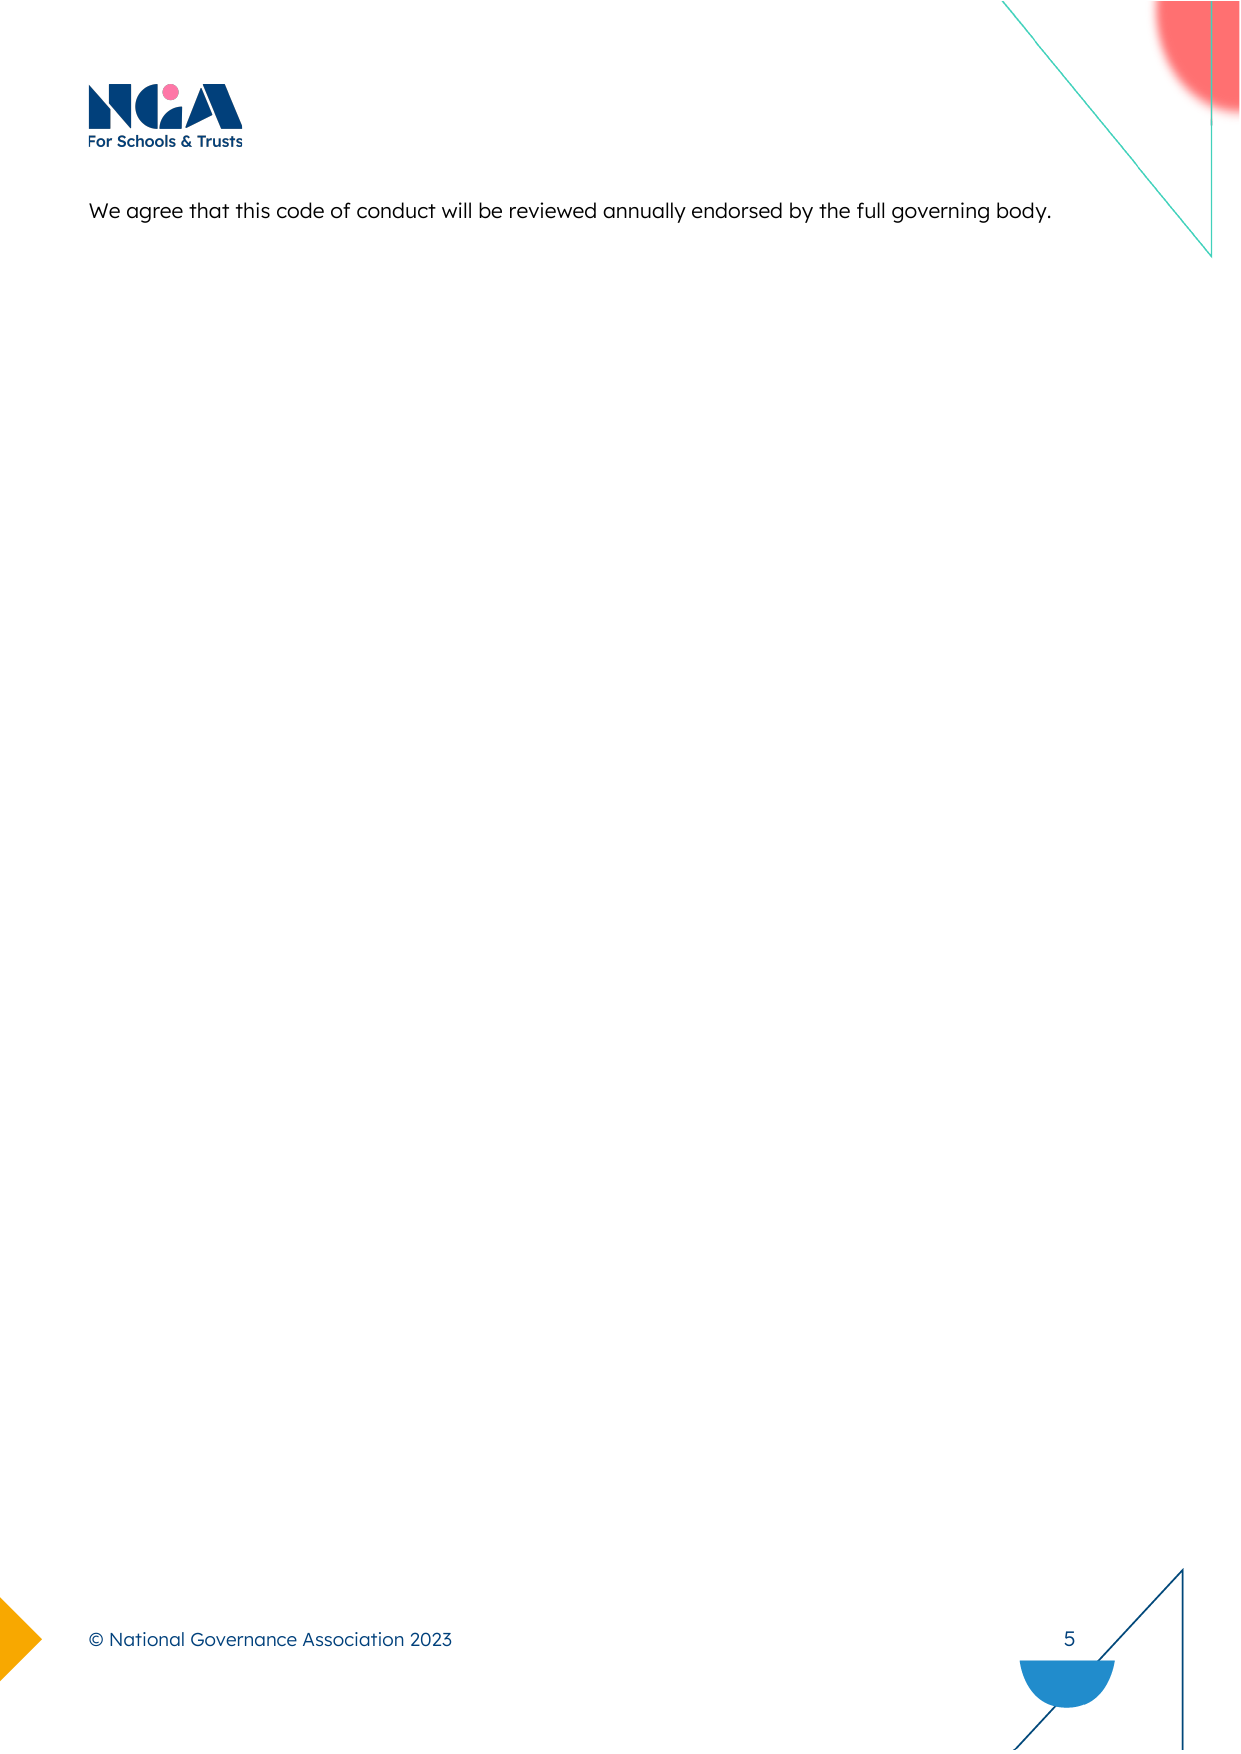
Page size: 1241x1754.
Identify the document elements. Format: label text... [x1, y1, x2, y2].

picture [0, 1568, 1241, 1750]
text We agree that this code of conduct will be reviewed annually endorsed by the full governing body. [89, 198, 1152, 224]
picture [6, 1, 1240, 292]
